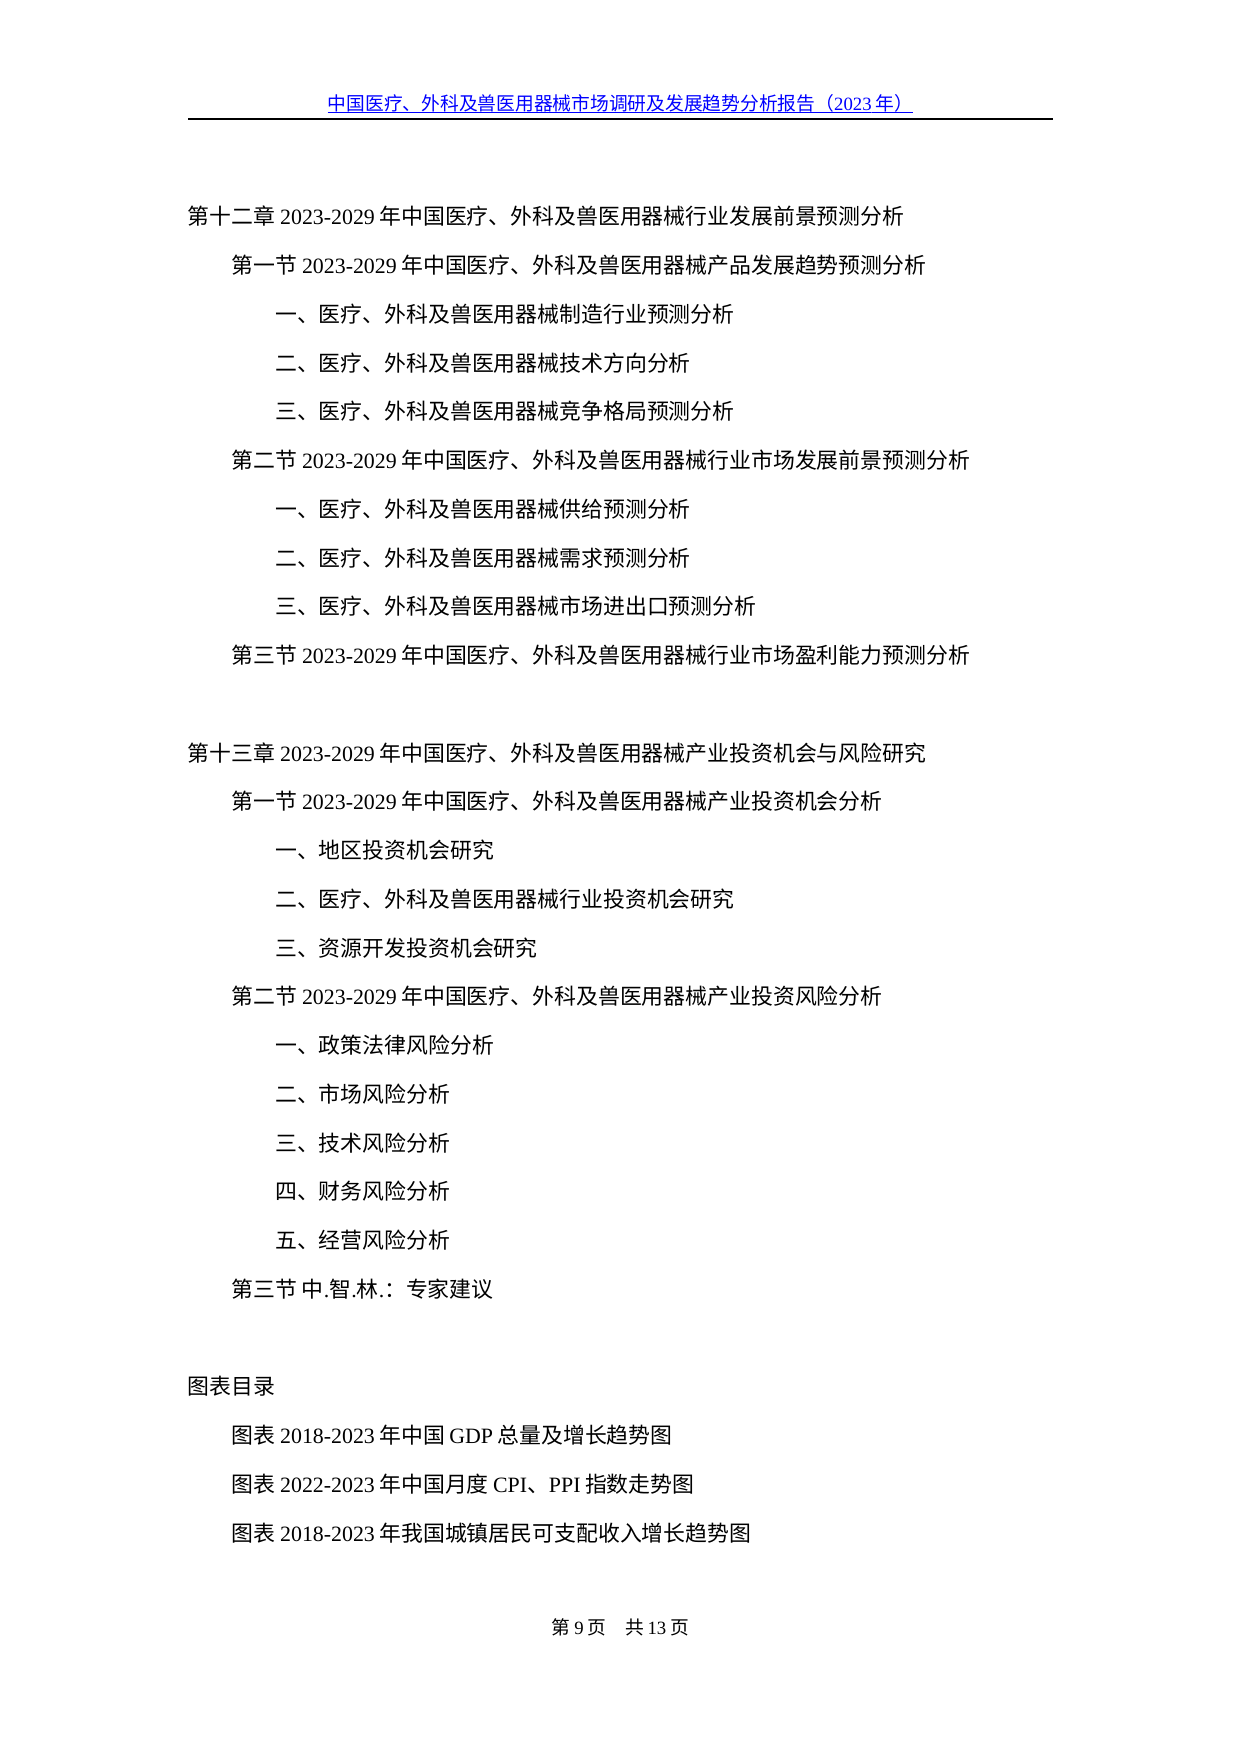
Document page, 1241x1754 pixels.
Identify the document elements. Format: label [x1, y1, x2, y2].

text [187, 150, 1053, 1548]
